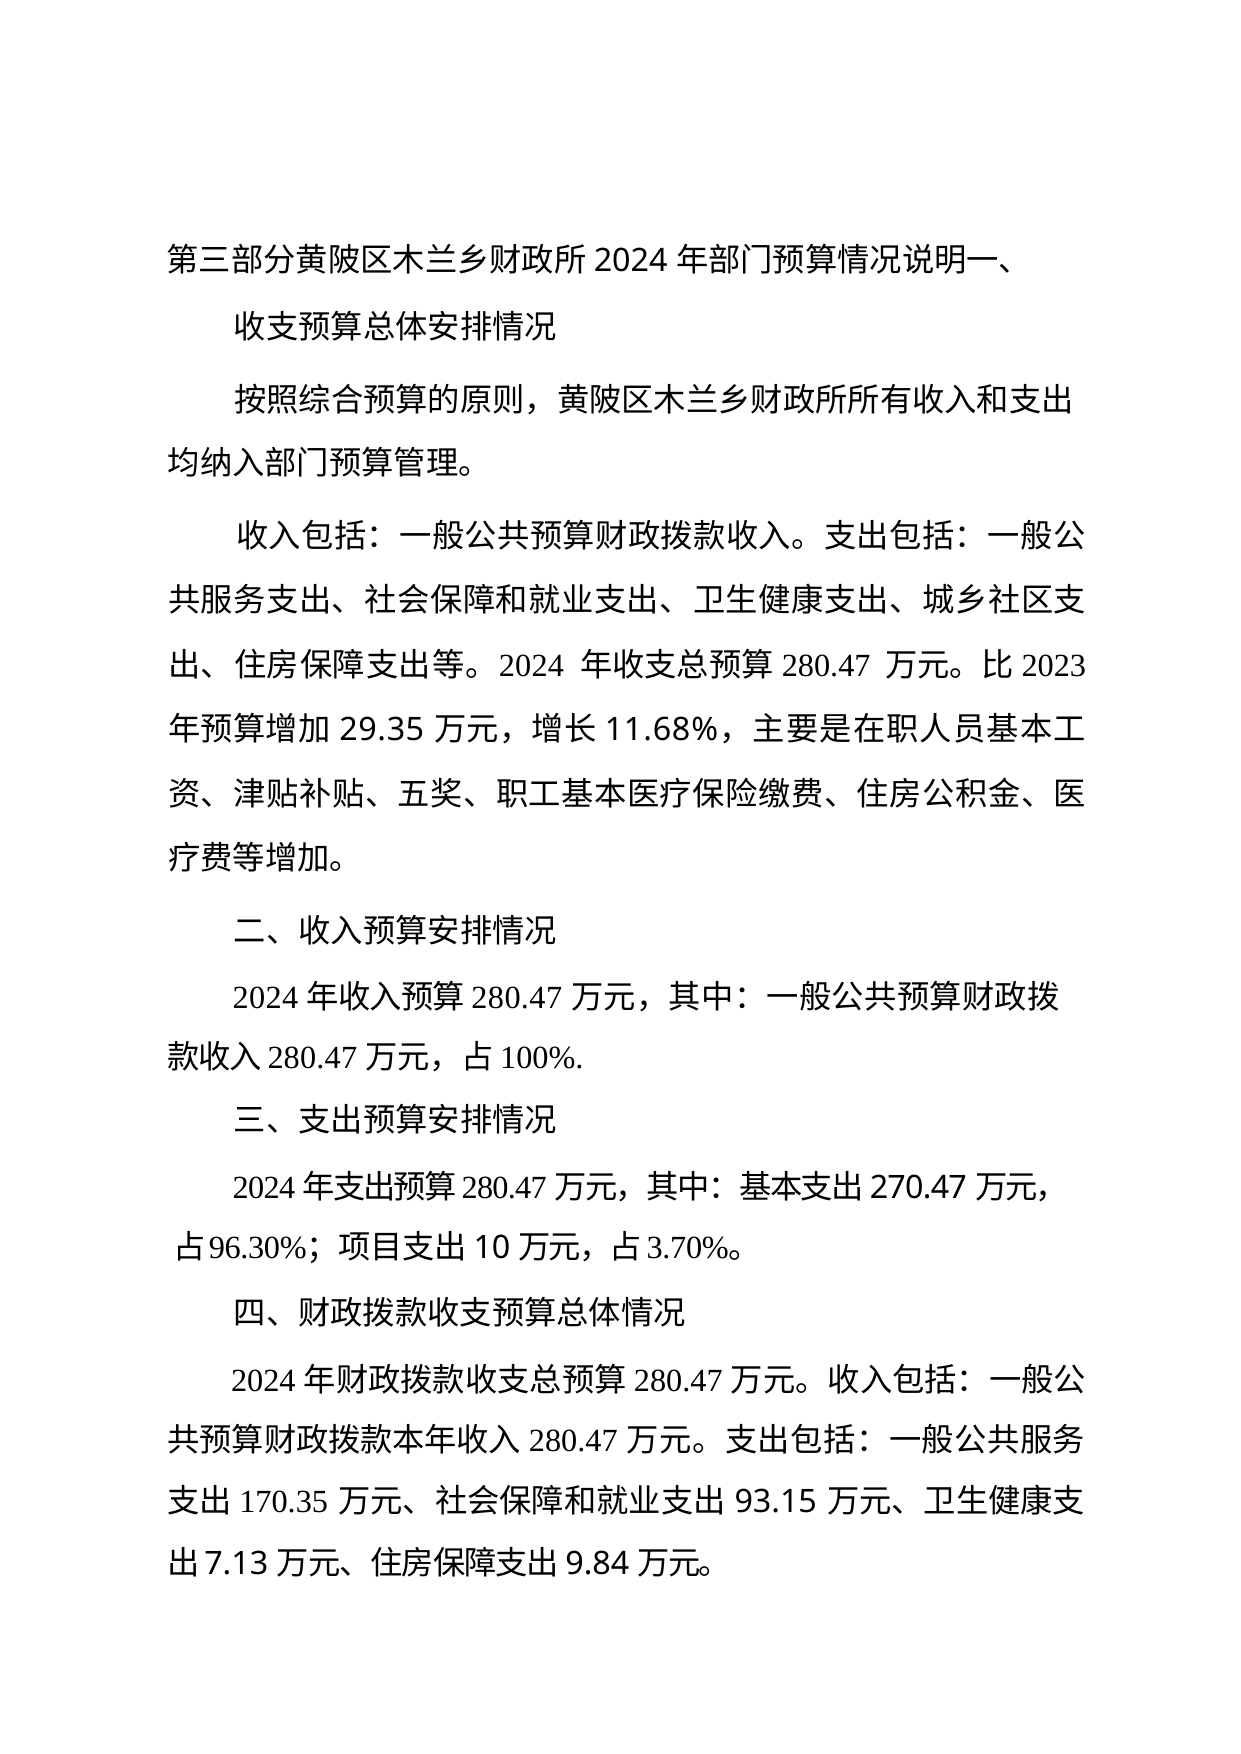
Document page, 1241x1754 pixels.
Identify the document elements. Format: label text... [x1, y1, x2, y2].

text 二、收入预算安排情况 [234, 905, 1103, 952]
text 2024 年支出预算 280.47 万元，其中：基本支出 270.47 万元， 占 96.30%；项目支出 10 万元，占 3.70%。 [173, 1161, 1103, 1267]
text 按照综合预算的原则，黄陂区木兰乡财政所所有收入和支出均纳入部门预算管理。 [167, 373, 1103, 484]
text 三、支出预算安排情况 [234, 1094, 1103, 1141]
text 四、财政拨款收支预算总体情况 [233, 1287, 1103, 1334]
text 收入包括：一般公共预算财政拨款收入。支出包括：一般公共服务支出、社会保障和就业支出、卫生健康支出、城乡社区支出、住房保障支出等。2024 年收支总预算 280.47 万元。比 2023 年预算增加 29.35 万元，增长 11.68%，主要是在职人员基本工资、津贴补贴、五奖、职工基本医疗保险缴费、住房公积金、医疗费等增加。 [168, 509, 1086, 879]
text 2024 年财政拨款收支总预算 280.47 万元。收入包括：一般公 [231, 1353, 1103, 1400]
text 共预算财政拨款本年收入 280.47 万元。支出包括：一般公共服务支出 170.35 万元、社会保障和就业支出 93.15 万元、卫生健康支出 7.13 万元、住房保障支出 9.84 万元。 [167, 1414, 1086, 1584]
text 第三部分黄陂区木兰乡财政所 2024 年部门预算情况说明一、收支预算总体安排情况 [166, 234, 1003, 348]
text 款收入 280.47 万元，占 100%. [167, 1031, 1103, 1078]
text 2024 年收入预算 280.47 万元，其中：一般公共预算财政拨 [232, 971, 1103, 1018]
